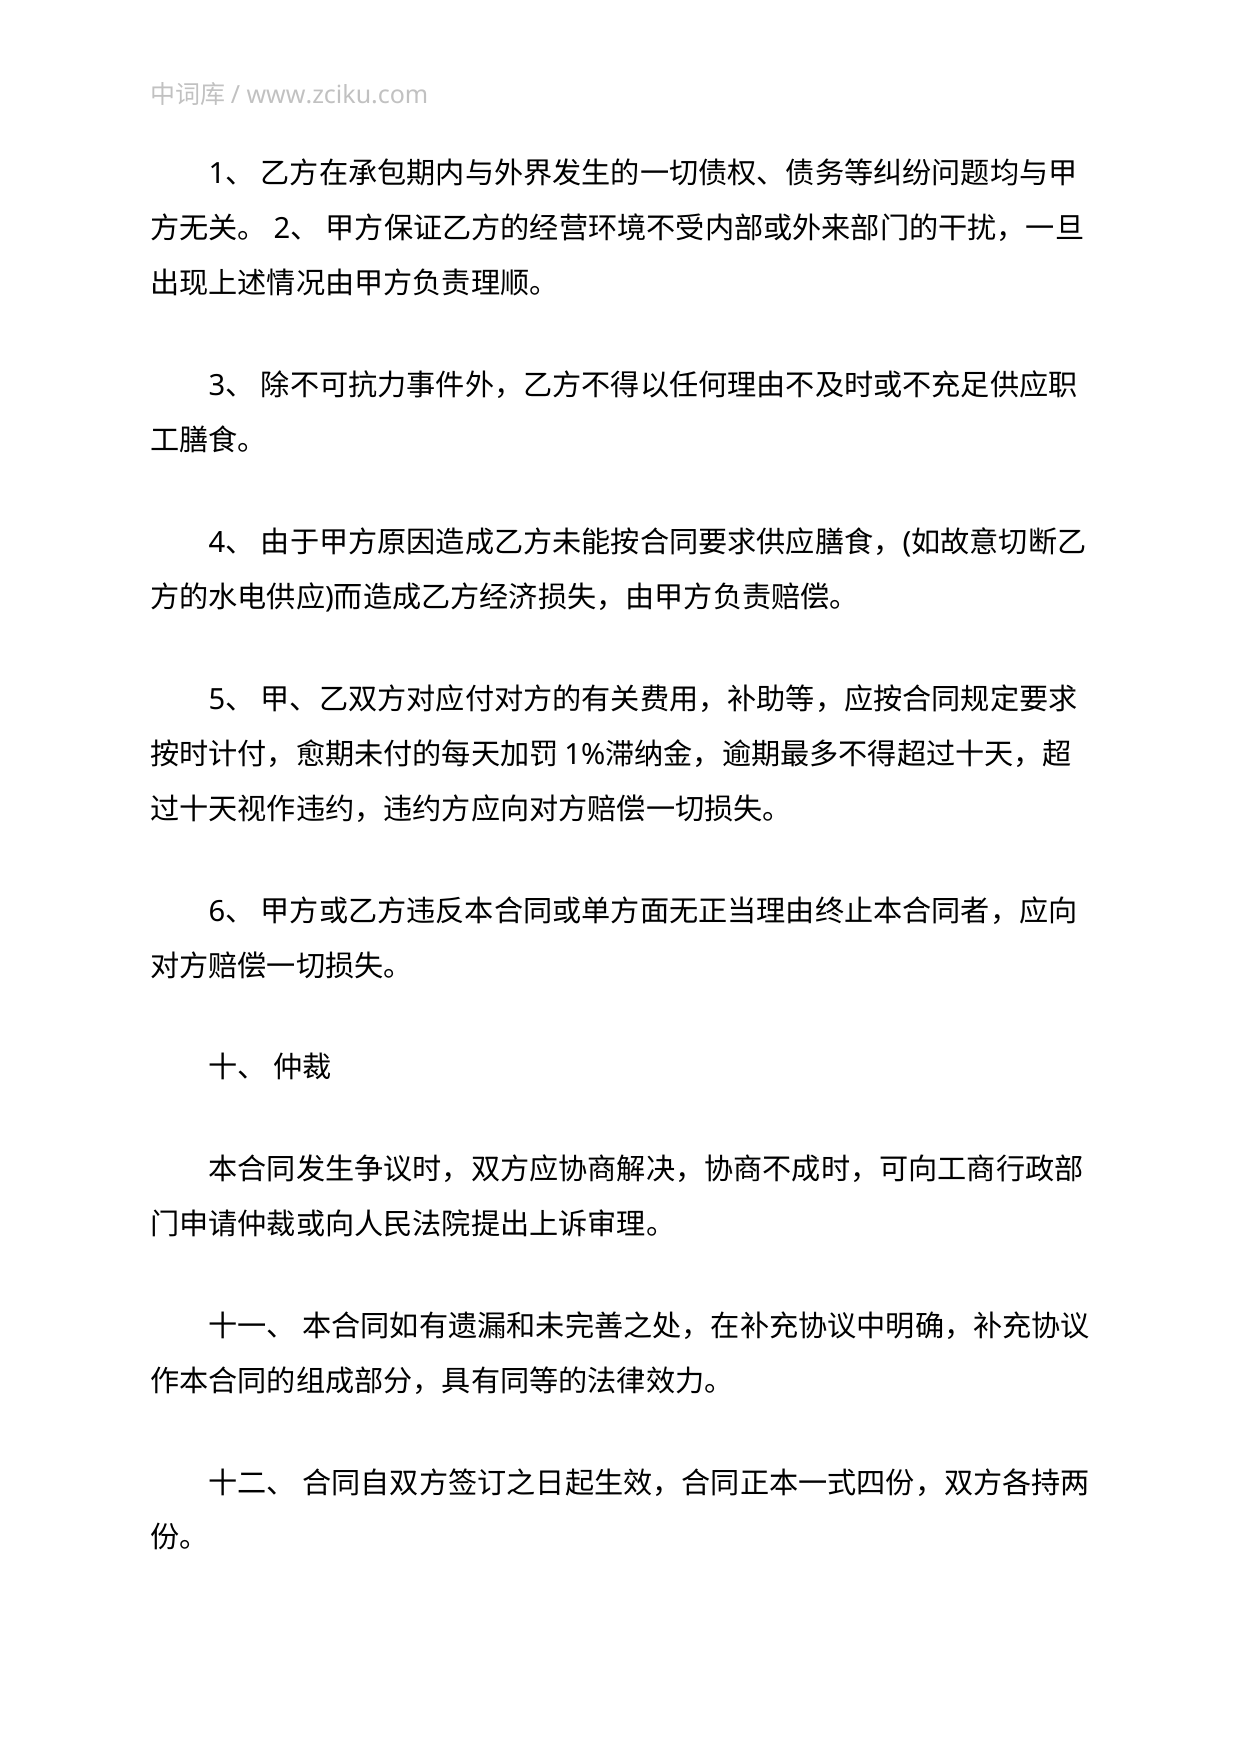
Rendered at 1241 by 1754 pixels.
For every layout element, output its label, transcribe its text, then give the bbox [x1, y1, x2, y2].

text 本合同发生争议时，双方应协商解决，协商不成时，可向工商行政部门申请仲裁或向人民法院提出上诉审理。 [150, 1146, 1090, 1243]
text 十、 仲裁 [150, 1044, 1090, 1086]
text 十二、 合同自双方签订之日起生效，合同正本一式四份，双方各持两份。 [150, 1459, 1090, 1556]
text 5、 甲、乙双方对应付对方的有关费用，补助等，应按合同规定要求按时计付，愈期未付的每天加罚1%滞纳金，逾期最多不得超过十天，超过十天视作违约，违约方应向对方赔偿一切损失。 [150, 676, 1090, 828]
text 十一、 本合同如有遗漏和未完善之处，在补充协议中明确，补充协议作本合同的组成部分，具有同等的法律效力。 [150, 1302, 1090, 1400]
text 3、 除不可抗力事件外，乙方不得以任何理由不及时或不充足供应职工膳食。 [150, 362, 1090, 459]
text 4、 由于甲方原因造成乙方未能按合同要求供应膳食，(如故意切断乙方的水电供应)而造成乙方经济损失，由甲方负责赔偿。 [150, 518, 1090, 616]
text 1、 乙方在承包期内与外界发生的一切债权、债务等纠纷问题均与甲方无关。 2、 甲方保证乙方的经营环境不受内部或外来部门的干扰，一旦出现上述情况由甲方负责理顺。 [150, 150, 1090, 302]
text 6、 甲方或乙方违反本合同或单方面无正当理由终止本合同者，应向对方赔偿一切损失。 [150, 887, 1090, 984]
